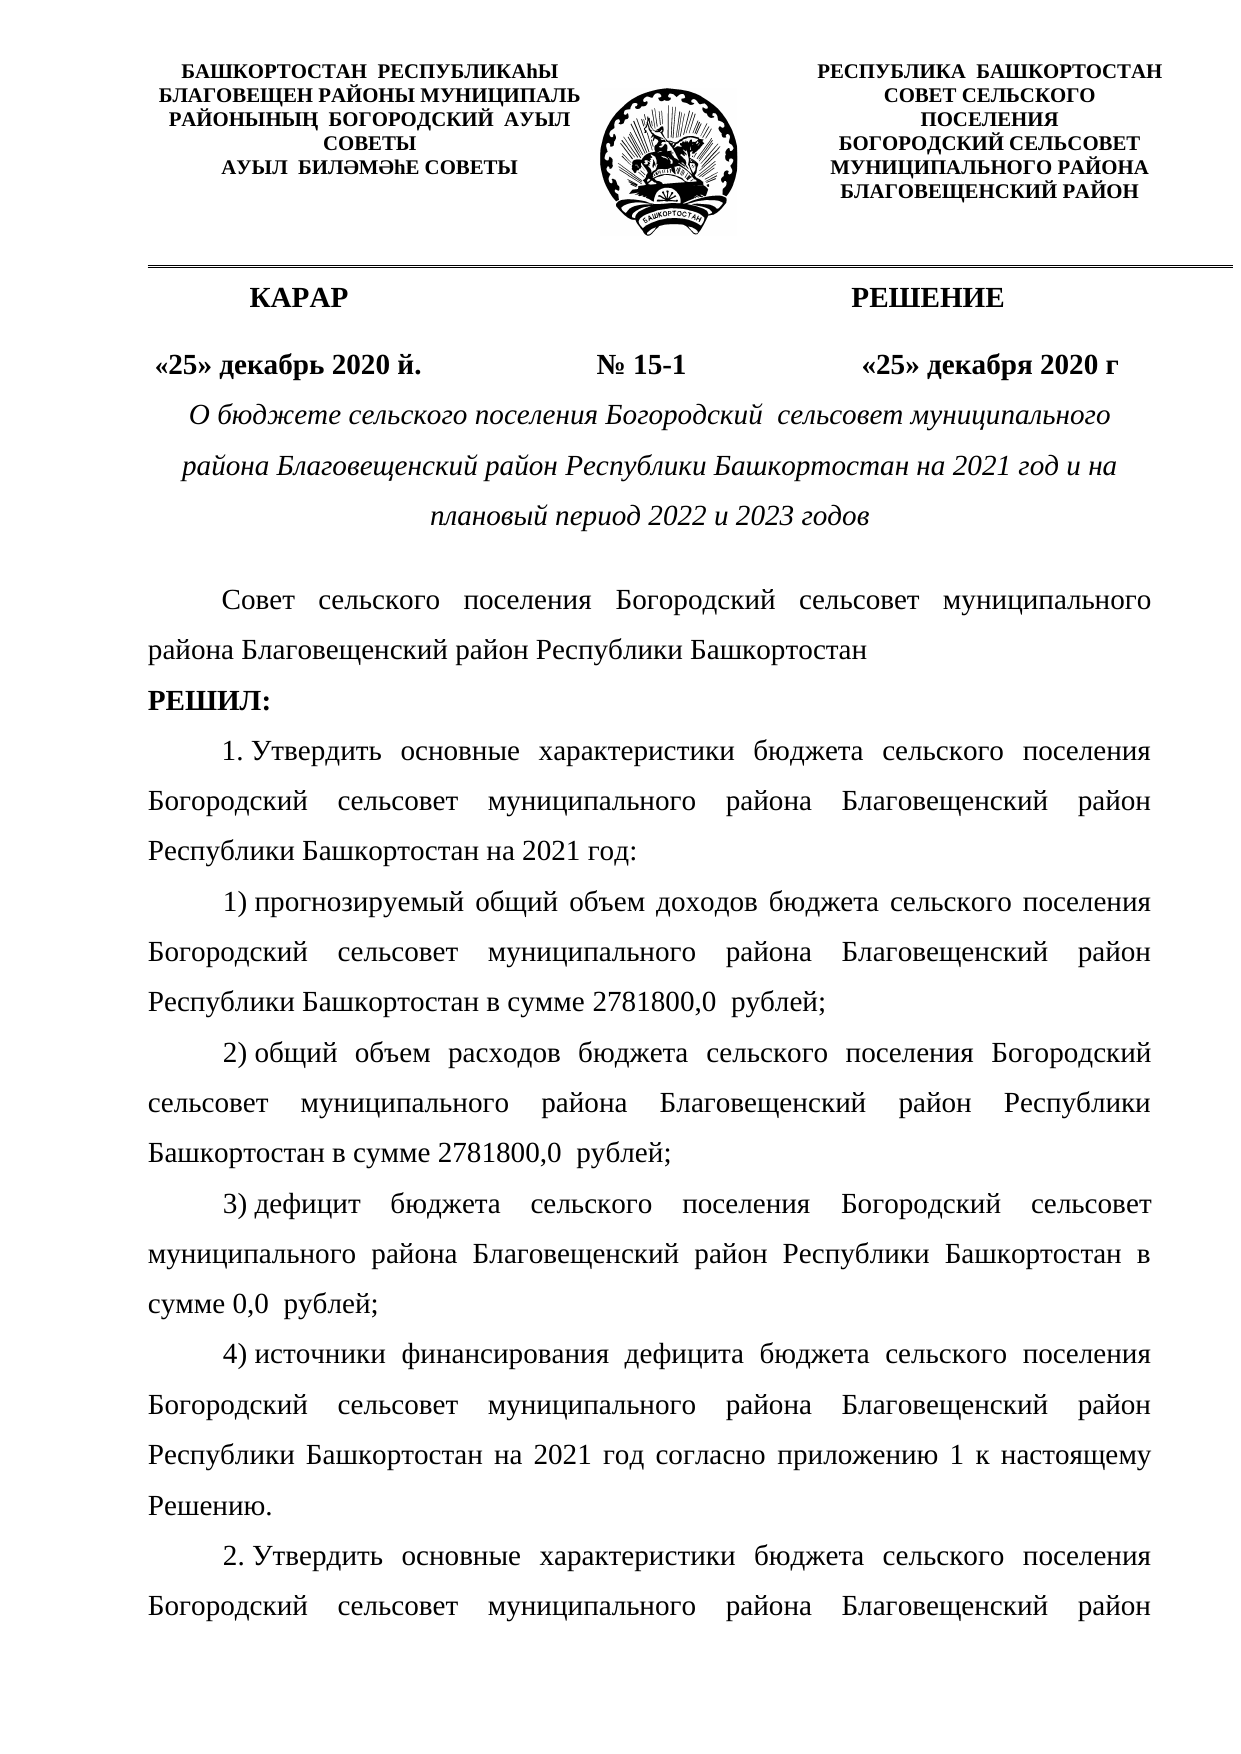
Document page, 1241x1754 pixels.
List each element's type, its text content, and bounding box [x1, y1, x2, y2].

table_header [591, 59, 746, 265]
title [148, 1538, 1152, 1622]
picture [600, 88, 738, 236]
text КАРАР РЕШЕНИЕ [148, 280, 1152, 314]
title 1) прогнозируемый общий объем доходов бюджета сельского поселения Богородский сельсовет муниципального района Благовещенский район Республики Башкортостан в сумме 2781800,0 рублей; [148, 884, 1152, 1018]
title 1. Утвердить основные характеристики бюджета сельского поселения Богородский сельсовет муниципального района Благовещенский район Республики Башкортостан на 2021 год: [148, 733, 1152, 867]
table_header БАШКОРТОСТАН РЕСПУБЛИКАhЫ БЛАГОВЕЩЕН РАЙОНЫ МУНИЦИПАЛЬ РАЙОНЫНЫҢ БОГОРОДСКИЙ АУЫЛ СОВЕТЫ АУЫЛ БИЛƏМƏhЕ СОВЕТЫ [148, 59, 591, 265]
text «25» декабрь 2020 й. № 15-1 «25» декабря 2020 г [148, 347, 1152, 381]
title 3) дефицит бюджета сельского поселения Богородский сельсовет муниципального района Благовещенский район Республики Башкортостан в сумме 0,0 рублей; [148, 1186, 1152, 1320]
title О бюджете сельского поселения Богородский сельсовет муниципального района Благовещенский район Республики Башкортостан на 2021 год и на плановый период 2022 и 2023 годов [148, 397, 1152, 532]
title РЕШИЛ: [148, 683, 1152, 716]
title Совет сельского поселения Богородский сельсовет муниципального района Благовещенский район Республики Башкортостан [148, 582, 1152, 666]
title 2) общий объем расходов бюджета сельского поселения Богородский сельсовет муниципального района Благовещенский район Республики Башкортостан в сумме 2781800,0 рублей; [148, 1035, 1152, 1169]
table_header РЕСПУБЛИКА БАШКОРТОСТАН СОВЕТ СЕЛЬСКОГО ПОСЕЛЕНИЯ БОГОРОДСКИЙ СЕЛЬСОВЕТ МУНИЦИПАЛЬНОГО РАЙОНА БЛАГОВЕЩЕНСКИЙ РАЙОН [746, 59, 1233, 265]
title 4) источники финансирования дефицита бюджета сельского поселения Богородский сельсовет муниципального района Благовещенский район Республики Башкортостан на 2021 год согласно приложению 1 к настоящему Решению. [148, 1337, 1152, 1521]
